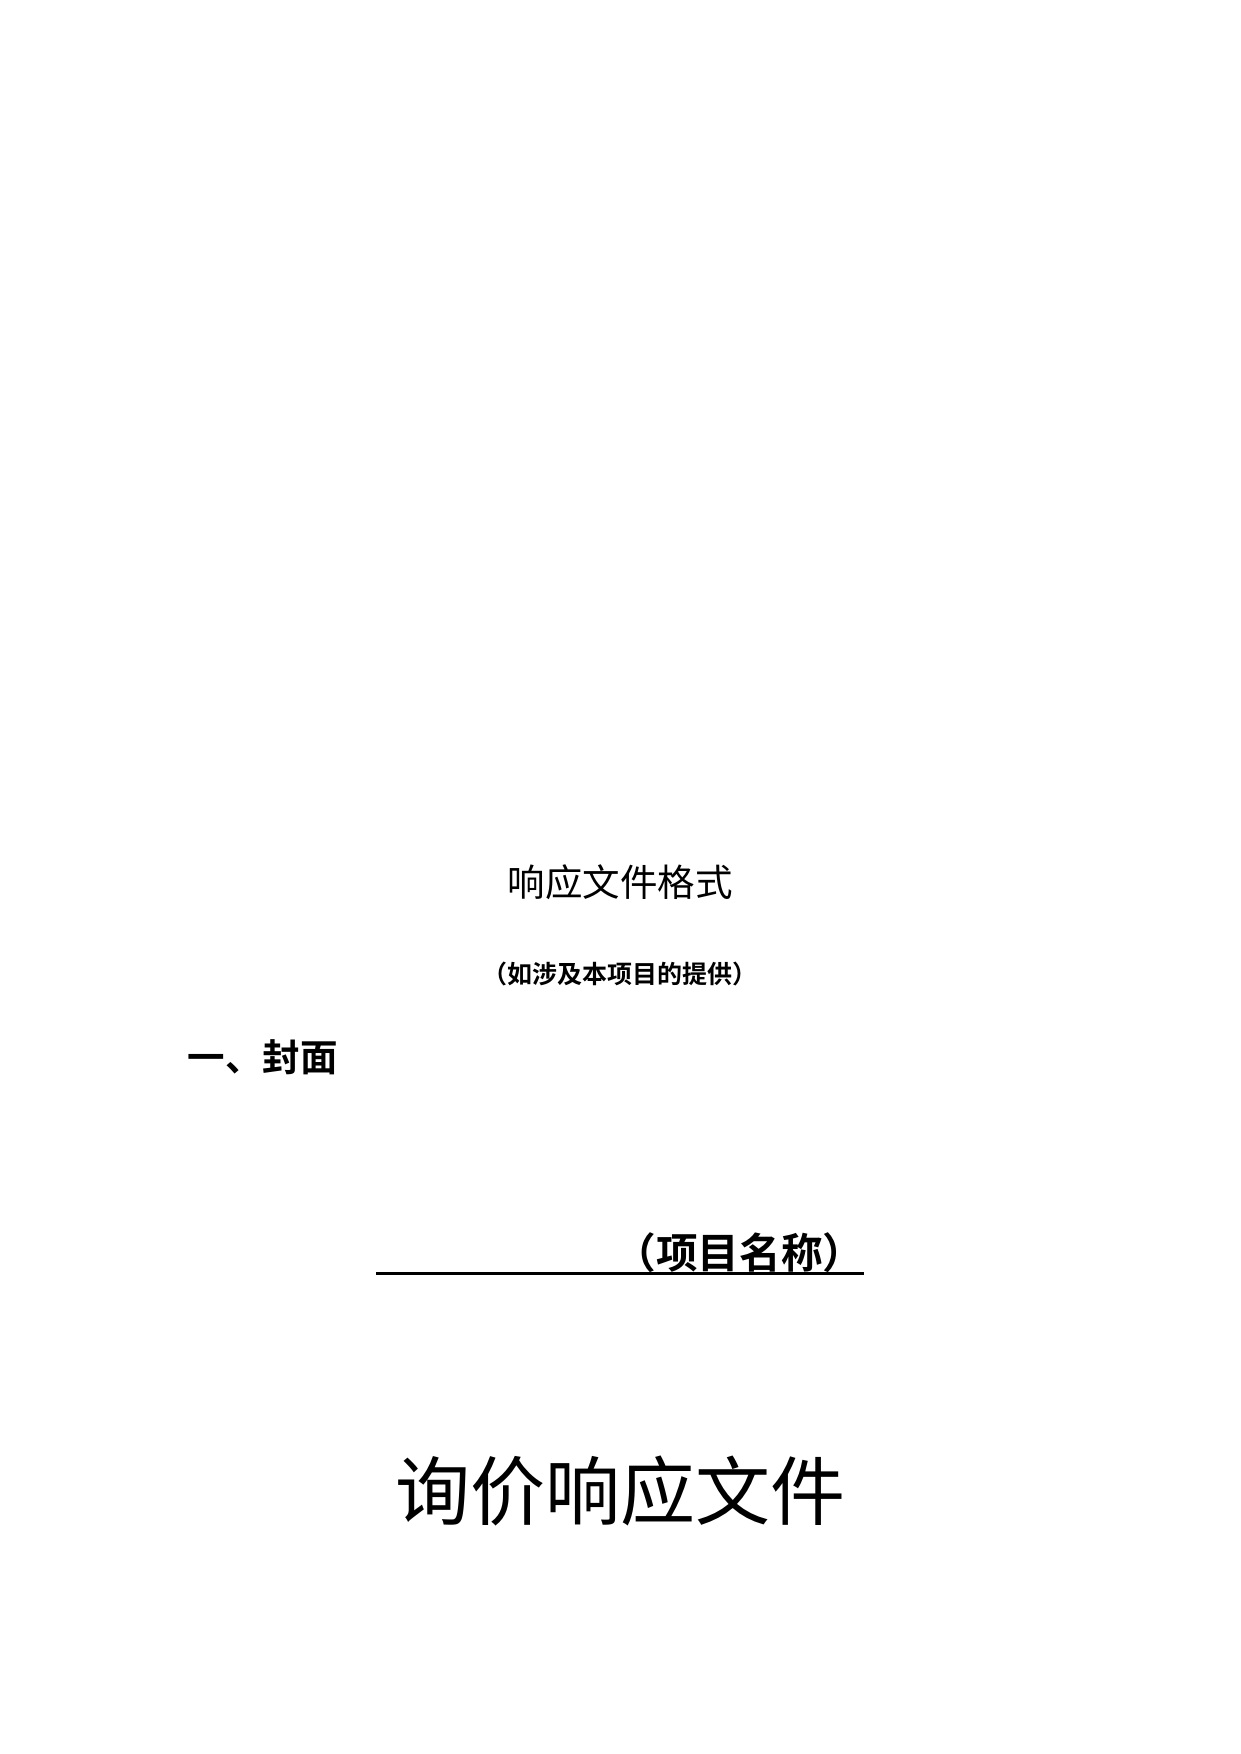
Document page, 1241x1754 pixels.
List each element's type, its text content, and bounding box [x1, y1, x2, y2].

text （如涉及本项目的提供） [187, 940, 1053, 1005]
text 一、封面 [187, 1023, 1053, 1088]
text 询价响应文件 [187, 1422, 1053, 1552]
text 响应文件格式 [187, 848, 1053, 913]
text （项目名称） [187, 1218, 1053, 1283]
